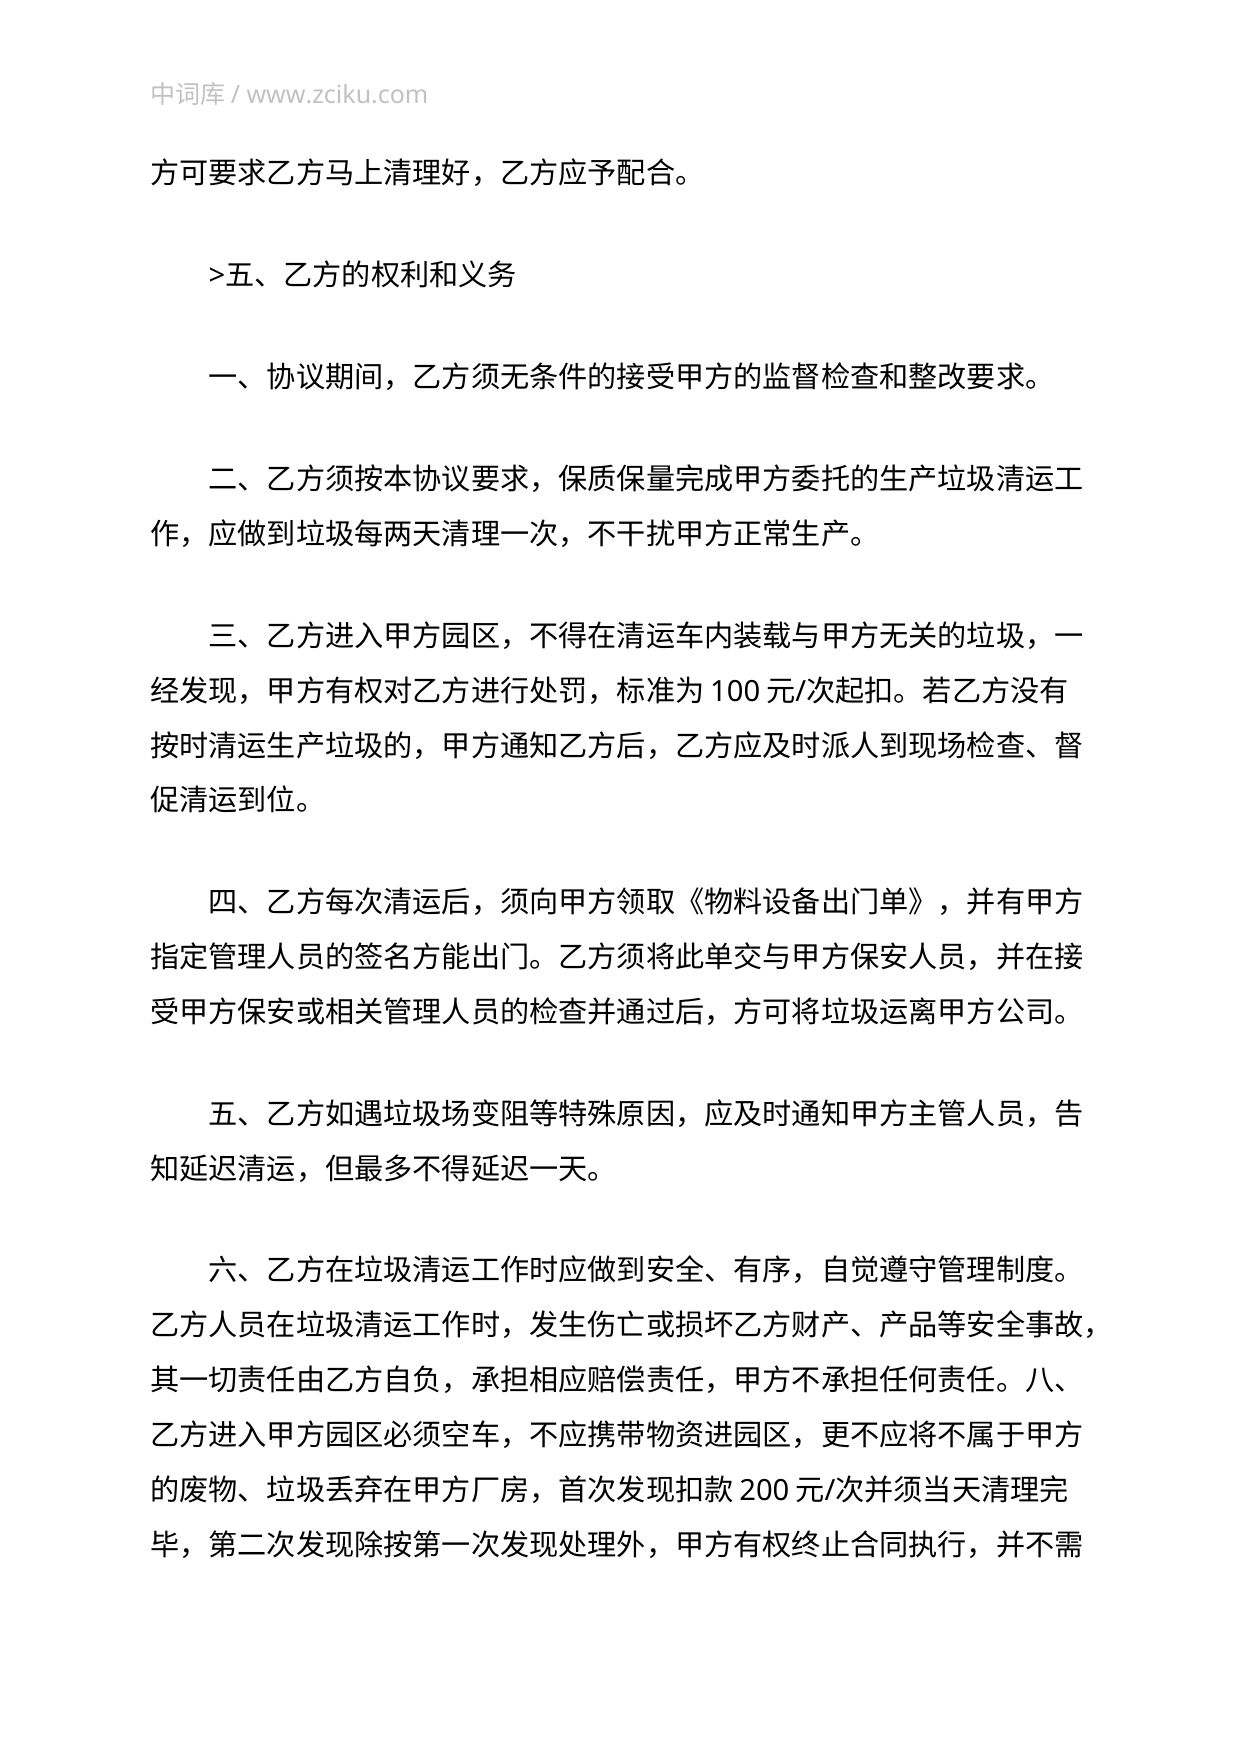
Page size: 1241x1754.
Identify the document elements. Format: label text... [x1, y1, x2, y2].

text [150, 1247, 1090, 1564]
text 二、乙方须按本协议要求，保质保量完成甲方委托的生产垃圾清运工作，应做到垃圾每两天清理一次，不干扰甲方正常生产。 [150, 456, 1090, 553]
text >五、乙方的权利和义务 [150, 252, 1090, 294]
text 三、乙方进入甲方园区，不得在清运车内装载与甲方无关的垃圾，一经发现，甲方有权对乙方进行处罚，标准为100元/次起扣。若乙方没有按时清运生产垃圾的，甲方通知乙方后，乙方应及时派人到现场检查、督促清运到位。 [150, 612, 1090, 819]
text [150, 150, 1090, 192]
text 五、乙方如遇垃圾场变阻等特殊原因，应及时通知甲方主管人员，告知延迟清运，但最多不得延迟一天。 [150, 1090, 1090, 1187]
text 一、协议期间，乙方须无条件的接受甲方的监督检查和整改要求。 [150, 354, 1090, 396]
text 四、乙方每次清运后，须向甲方领取《物料设备出门单》，并有甲方指定管理人员的签名方能出门。乙方须将此单交与甲方保安人员，并在接受甲方保安或相关管理人员的检查并通过后，方可将垃圾运离甲方公司。 [150, 879, 1090, 1031]
